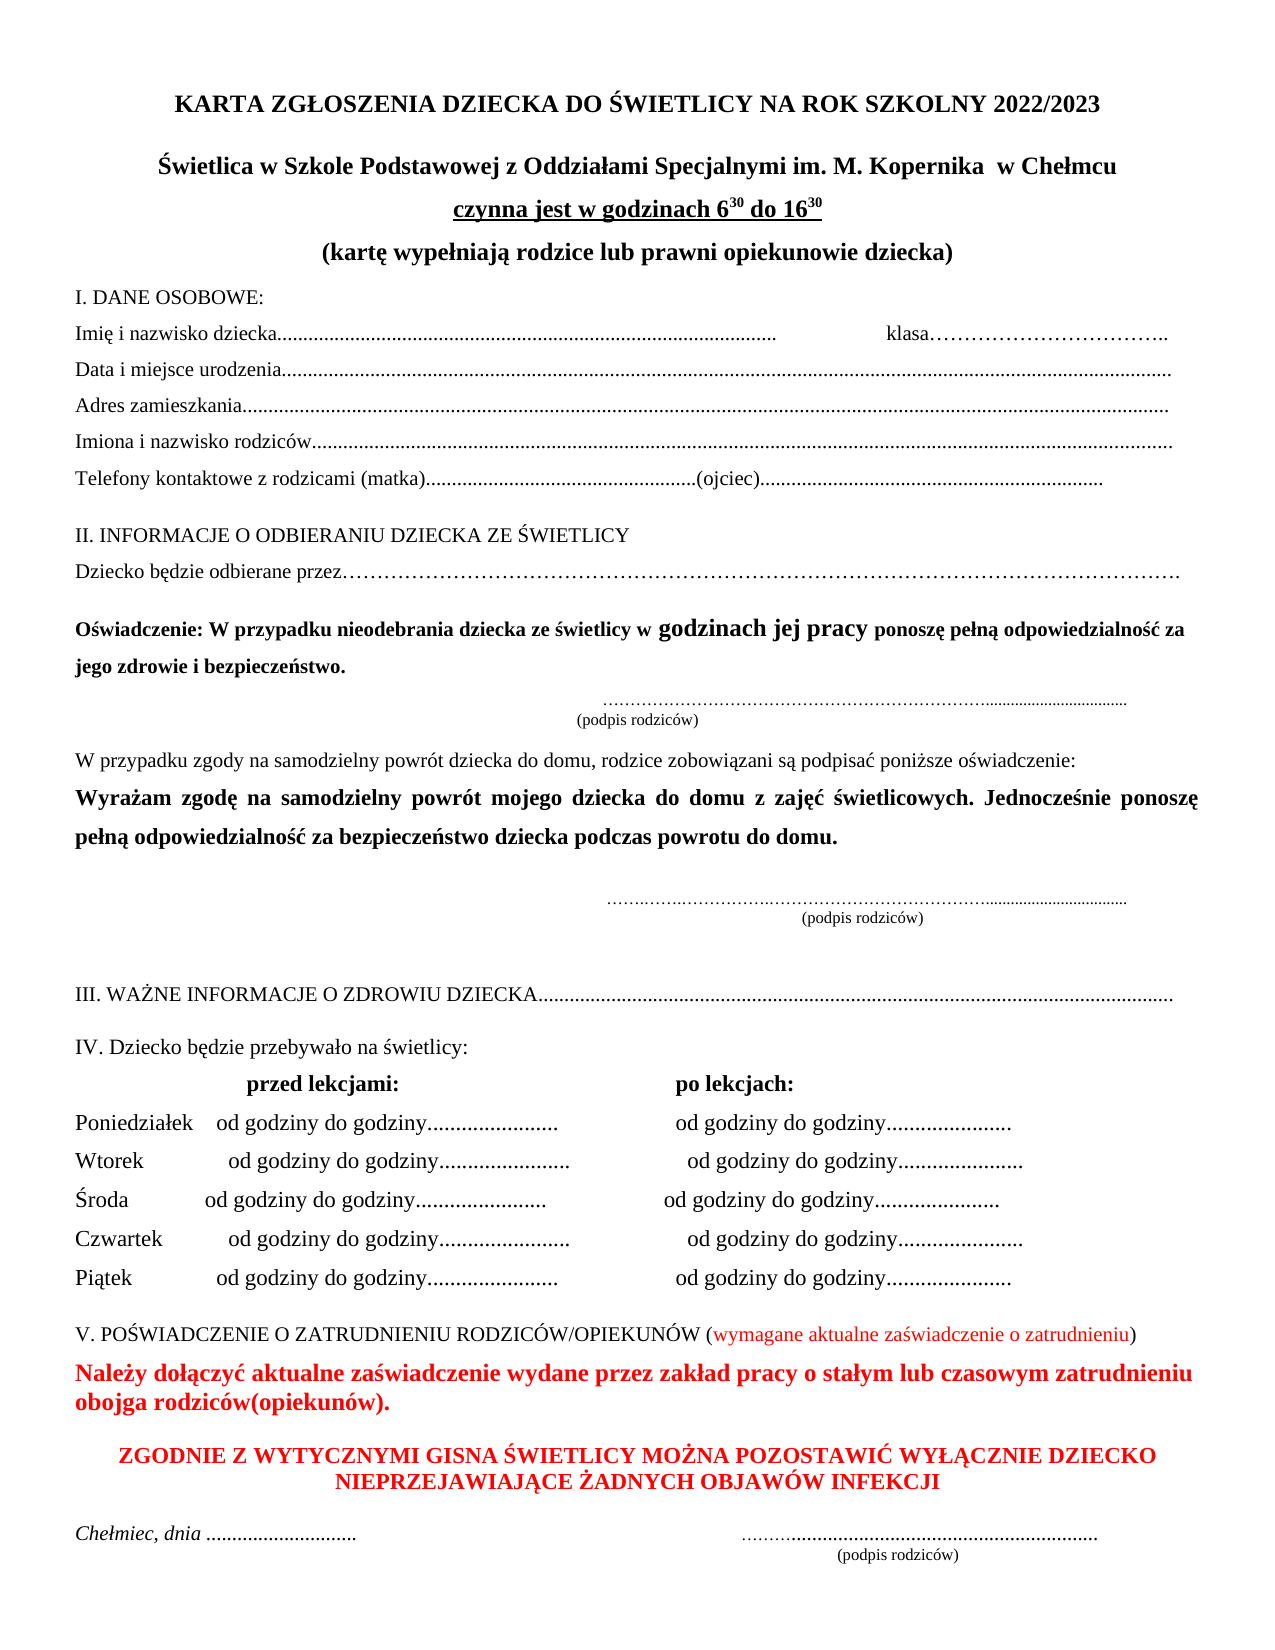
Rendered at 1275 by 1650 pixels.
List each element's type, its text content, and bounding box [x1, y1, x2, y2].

text V. POŚWIADCZENIE O ZATRUDNIENIU RODZICÓW/OPIEKUNÓW (wymagane aktualne zaświadczenie o zatrudnieniu) [75, 1322, 1200, 1346]
text Należy dołączyć aktualne zaświadczenie wydane przez zakład pracy o stałym lub czasowym zatrudnieniu obojga rodziców(opiekunów). [75, 1358, 1200, 1416]
text Imię i nazwisko dziecka................................................................................................ klasa…………………………….. [75, 321, 1200, 345]
text Wtorek od godziny do godziny....................... od godziny do godziny...................... [75, 1147, 1200, 1174]
text Piątek od godziny do godziny....................... od godziny do godziny...................... [75, 1264, 1200, 1290]
text (podpis rodziców) [75, 1545, 1200, 1564]
text …………………………………………………………….................................. [75, 690, 1200, 709]
text Świetlica w Szkole Podstawowej z Oddziałami Specjalnymi im. M. Kopernika w Chełmcu [75, 151, 1200, 180]
title KARTA ZGŁOSZENIA DZIECKA DO ŚWIETLICY NA ROK SZKOLNY 2022/2023 [75, 89, 1200, 117]
text Środa od godziny do godziny....................... od godziny do godziny...................... [75, 1186, 1200, 1213]
text (podpis rodziców) [75, 709, 1200, 728]
text Adres zamieszkania.................................................................................................................................................................................. [75, 393, 1200, 417]
text (podpis rodziców) [75, 908, 1200, 927]
text IV. Dziecko będzie przebywało na świetlicy: [75, 1034, 1200, 1059]
text Telefony kontaktowe z rodzicami (matka)....................................................(ojciec).................................................................. [75, 465, 1200, 489]
text Imiona i nazwisko rodziców [75, 429, 1200, 453]
text III. WAŻNE INFORMACJE O ZDROWIU DZIECKA [75, 982, 1200, 1006]
text czynna jest w godzinach 630 do 1630 [75, 194, 1200, 223]
text Wyrażam zgodę na samodzielny powrót mojego dziecka do domu z zajęć świetlicowych. Jednocześnie ponoszę pełną odpowiedzialność za bezpieczeństwo dziecka podczas powrotu do domu. [75, 784, 1200, 849]
text ZGODNIE Z WYTYCZNYMI GISNA ŚWIETLICY MOŻNA POZOSTAWIĆ WYŁĄCZNIE DZIECKO NIEPRZEJAWIAJĄCE ŻADNYCH OBJAWÓW INFEKCJI [75, 1442, 1200, 1494]
text Oświadczenie: W przypadku nieodebrania dziecka ze świetlicy w godzinach jej pracy ponoszę pełną odpowiedzialność za jego zdrowie i bezpieczeństwo. [75, 613, 1200, 678]
text Poniedziałek od godziny do godziny....................... od godziny do godziny...................... [75, 1108, 1200, 1135]
text Dziecko będzie odbierane przez…………………………………………………………………………………………………………. [75, 559, 1200, 583]
text W przypadku zgody na samodzielny powrót dziecka do domu, rodzice zobowiązani są podpisać poniższe oświadczenie: [75, 748, 1200, 772]
text I. DANE OSOBOWE: [75, 285, 1200, 309]
text (kartę wypełniają rodzice lub prawni opiekunowie dziecka) [75, 237, 1200, 266]
text przed lekcjami: po lekcjach: [75, 1070, 1200, 1096]
text …….…….…………….………………………………….................................. [75, 889, 1200, 908]
text Chełmiec, dnia ............................. ………........................................................... [75, 1521, 1200, 1545]
text Data i miejsce urodzenia........................................................................................................................................................................... [75, 357, 1200, 381]
text II. INFORMACJE O ODBIERANIU DZIECKA ZE ŚWIETLICY [75, 523, 1200, 547]
text Czwartek od godziny do godziny....................... od godziny do godziny...................... [75, 1225, 1200, 1251]
